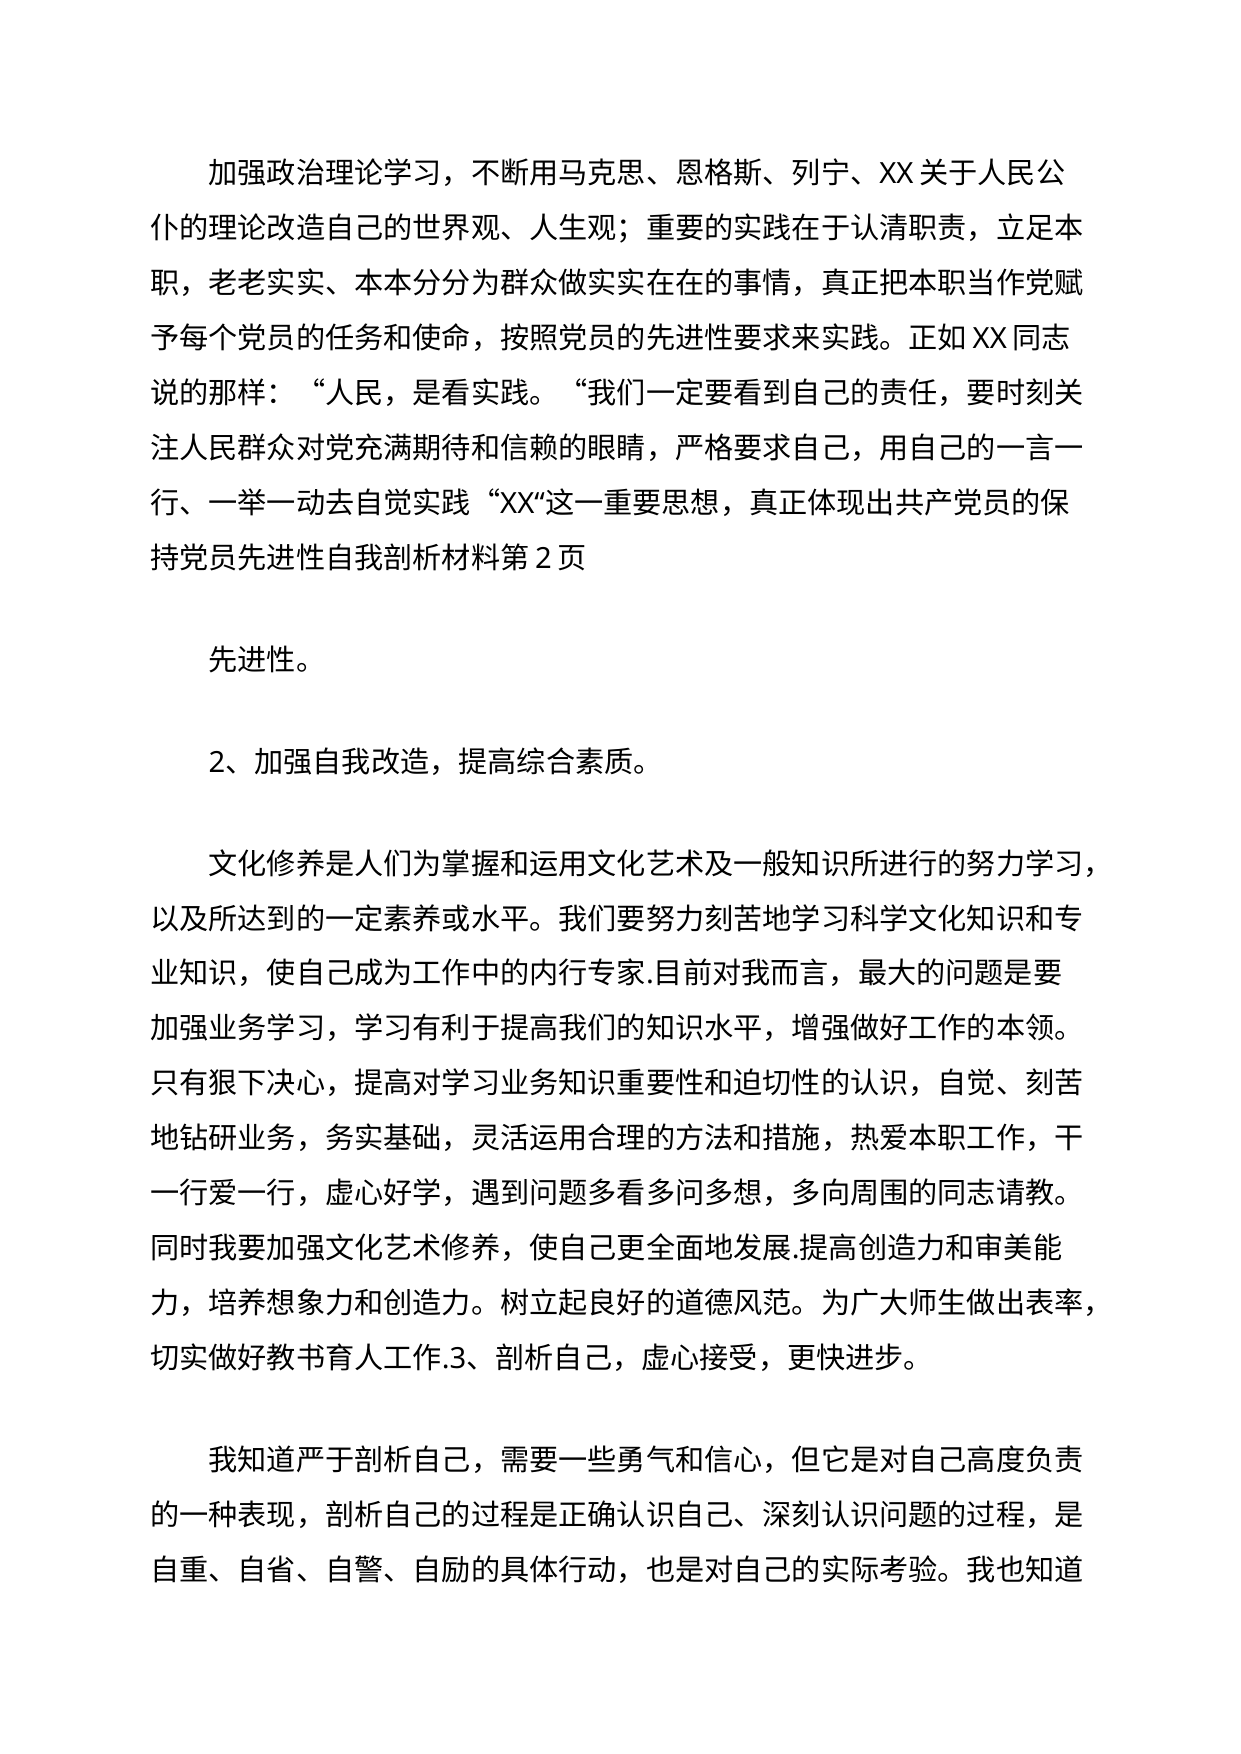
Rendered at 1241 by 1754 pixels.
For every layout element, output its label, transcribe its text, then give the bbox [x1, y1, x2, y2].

text 2、加强自我改造，提高综合素质。 [150, 738, 1090, 781]
text 先进性。 [150, 637, 1090, 679]
text 加强政治理论学习，不断用马克思、恩格斯、列宁、XX关于人民公仆的理论改造自己的世界观、人生观；重要的实践在于认清职责，立足本职，老老实实、本本分分为群众做实实在在的事情，真正把本职当作党赋予每个党员的任务和使命，按照党员的先进性要求来实践。正如XX同志说的那样：“人民，是看实践。“我们一定要看到自己的责任，要时刻关注人民群众对党充满期待和信赖的眼睛，严格要求自己，用自己的一言一行、一举一动去自觉实践“XX“这一重要思想，真正体现出共产党员的保持党员先进性自我剖析材料第2页 [150, 150, 1090, 577]
text 文化修养是人们为掌握和运用文化艺术及一般知识所进行的努力学习，以及所达到的一定素养或水平。我们要努力刻苦地学习科学文化知识和专业知识，使自己成为工作中的内行专家.目前对我而言，最大的问题是要加强业务学习，学习有利于提高我们的知识水平，增强做好工作的本领。只有狠下决心，提高对学习业务知识重要性和迫切性的认识，自觉、刻苦地钻研业务，务实基础，灵活运用合理的方法和措施，热爱本职工作，干一行爱一行，虚心好学，遇到问题多看多问多想，多向周围的同志请教。同时我要加强文化艺术修养，使自己更全面地发展.提高创造力和审美能力，培养想象力和创造力。树立起良好的道德风范。为广大师生做出表率，切实做好教书育人工作.3、剖析自己，虚心接受，更快进步。 [150, 840, 1090, 1377]
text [150, 1437, 1090, 1589]
